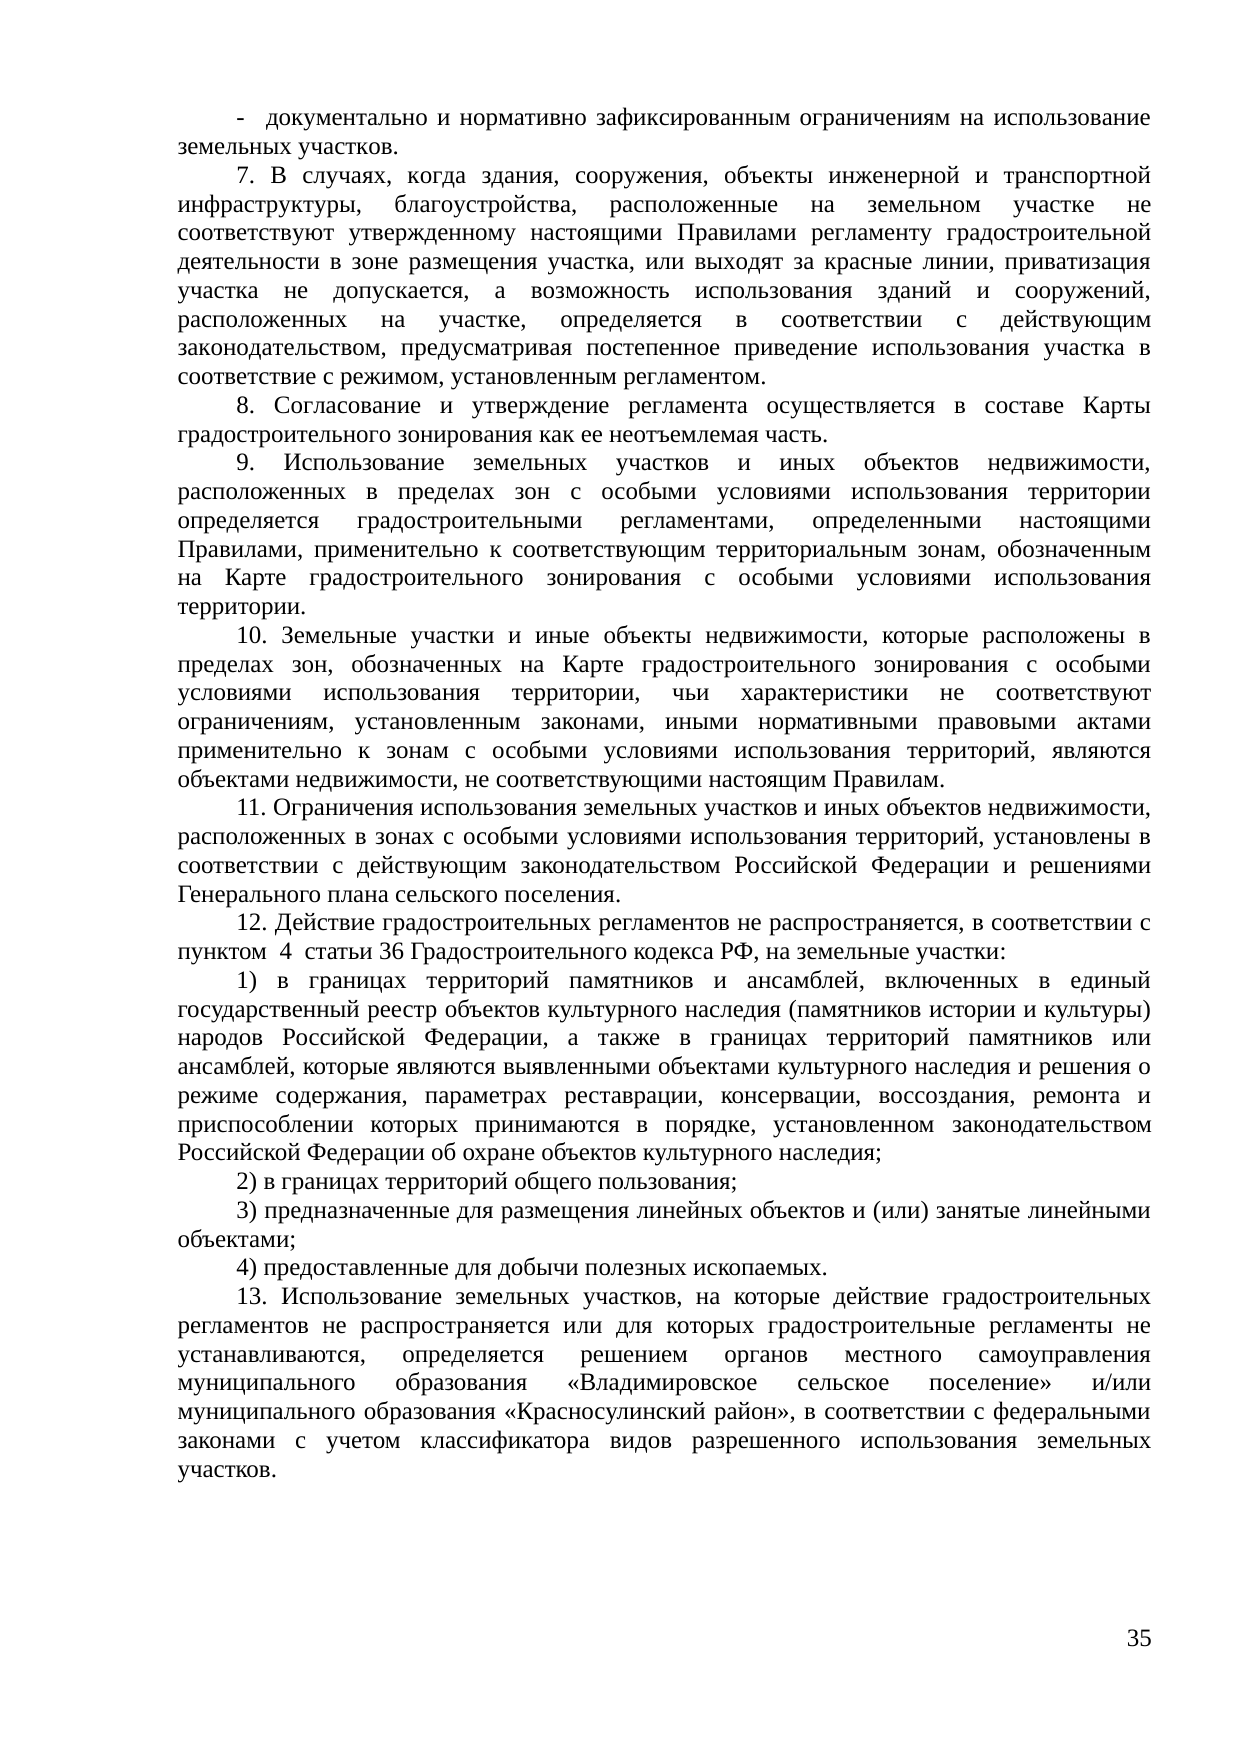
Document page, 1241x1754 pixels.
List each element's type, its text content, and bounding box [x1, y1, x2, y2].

text 9. Использование земельных участков и иных объектов недвижимости, расположенных в пределах зон с особыми условиями использования территории определяется градостроительными регламентами, определенными настоящими Правилами, применительно к соответствующим территориальным зонам, обозначенным на Карте градостроительного зонирования с особыми условиями использования территории. [177, 447, 1152, 620]
text 10. Земельные участки и иные объекты недвижимости, которые расположены в пределах зон, обозначенных на Карте градостроительного зонирования с особыми условиями использования территории, чьи характеристики не соответствуют ограничениям, установленным законами, иными нормативными правовыми актами применительно к зонам с особыми условиями использования территорий, являются объектами недвижимости, не соответствующими настоящим Правилам. [177, 620, 1152, 792]
text 3) предназначенные для размещения линейных объектов и (или) занятые линейными объектами; [177, 1195, 1152, 1252]
text 11. Ограничения использования земельных участков и иных объектов недвижимости, расположенных в зонах с особыми условиями использования территорий, установлены в соответствии с действующим законодательством Российской Федерации и решениями Генерального плана сельского поселения. [177, 792, 1152, 907]
text 13. Использование земельных участков, на которые действие градостроительных регламентов не распространяется или для которых градостроительные регламенты не устанавливаются, определяется решением органов местного самоуправления муниципального образования «Владимировское сельское поселение» и/или муниципального образования «Красносулинский район», в соответствии с федеральными законами с учетом классификатора видов разрешенного использования земельных участков. [177, 1281, 1152, 1482]
text 1) в границах территорий памятников и ансамблей, включенных в единый государственный реестр объектов культурного наследия (памятников истории и культуры) народов Российской Федерации, а также в границах территорий памятников или ансамблей, которые являются выявленными объектами культурного наследия и решения о режиме содержания, параметрах реставрации, консервации, воссоздания, ремонта и приспособлении которых принимаются в порядке, установленном законодательством Российской Федерации об охране объектов культурного наследия; [177, 965, 1152, 1166]
text 12. Действие градостроительных регламентов не распространяется, в соответствии с пунктом 4 статьи 36 Градостроительного кодекса РФ, на земельные участки: [177, 907, 1152, 965]
text 2) в границах территорий общего пользования; [177, 1166, 1152, 1195]
text 7. В случаях, когда здания, сооружения, объекты инженерной и транспортной инфраструктуры, благоустройства, расположенные на земельном участке не соответствуют утвержденному настоящими Правилами регламенту градостроительной деятельности в зоне размещения участка, или выходят за красные линии, приватизация участка не допускается, а возможность использования зданий и сооружений, расположенных на участке, определяется в соответствии с действующим законодательством, предусматривая постепенное приведение использования участка в соответствие с режимом, установленным регламентом. [177, 160, 1152, 390]
list документально и нормативно зафиксированным ограничениям на использование земельных участков. [177, 102, 1152, 160]
text 4) предоставленные для добычи полезных ископаемых. [177, 1252, 1152, 1281]
text 8. Согласование и утверждение регламента осуществляется в составе Карты градостроительного зонирования как ее неотъемлемая часть. [177, 390, 1152, 447]
